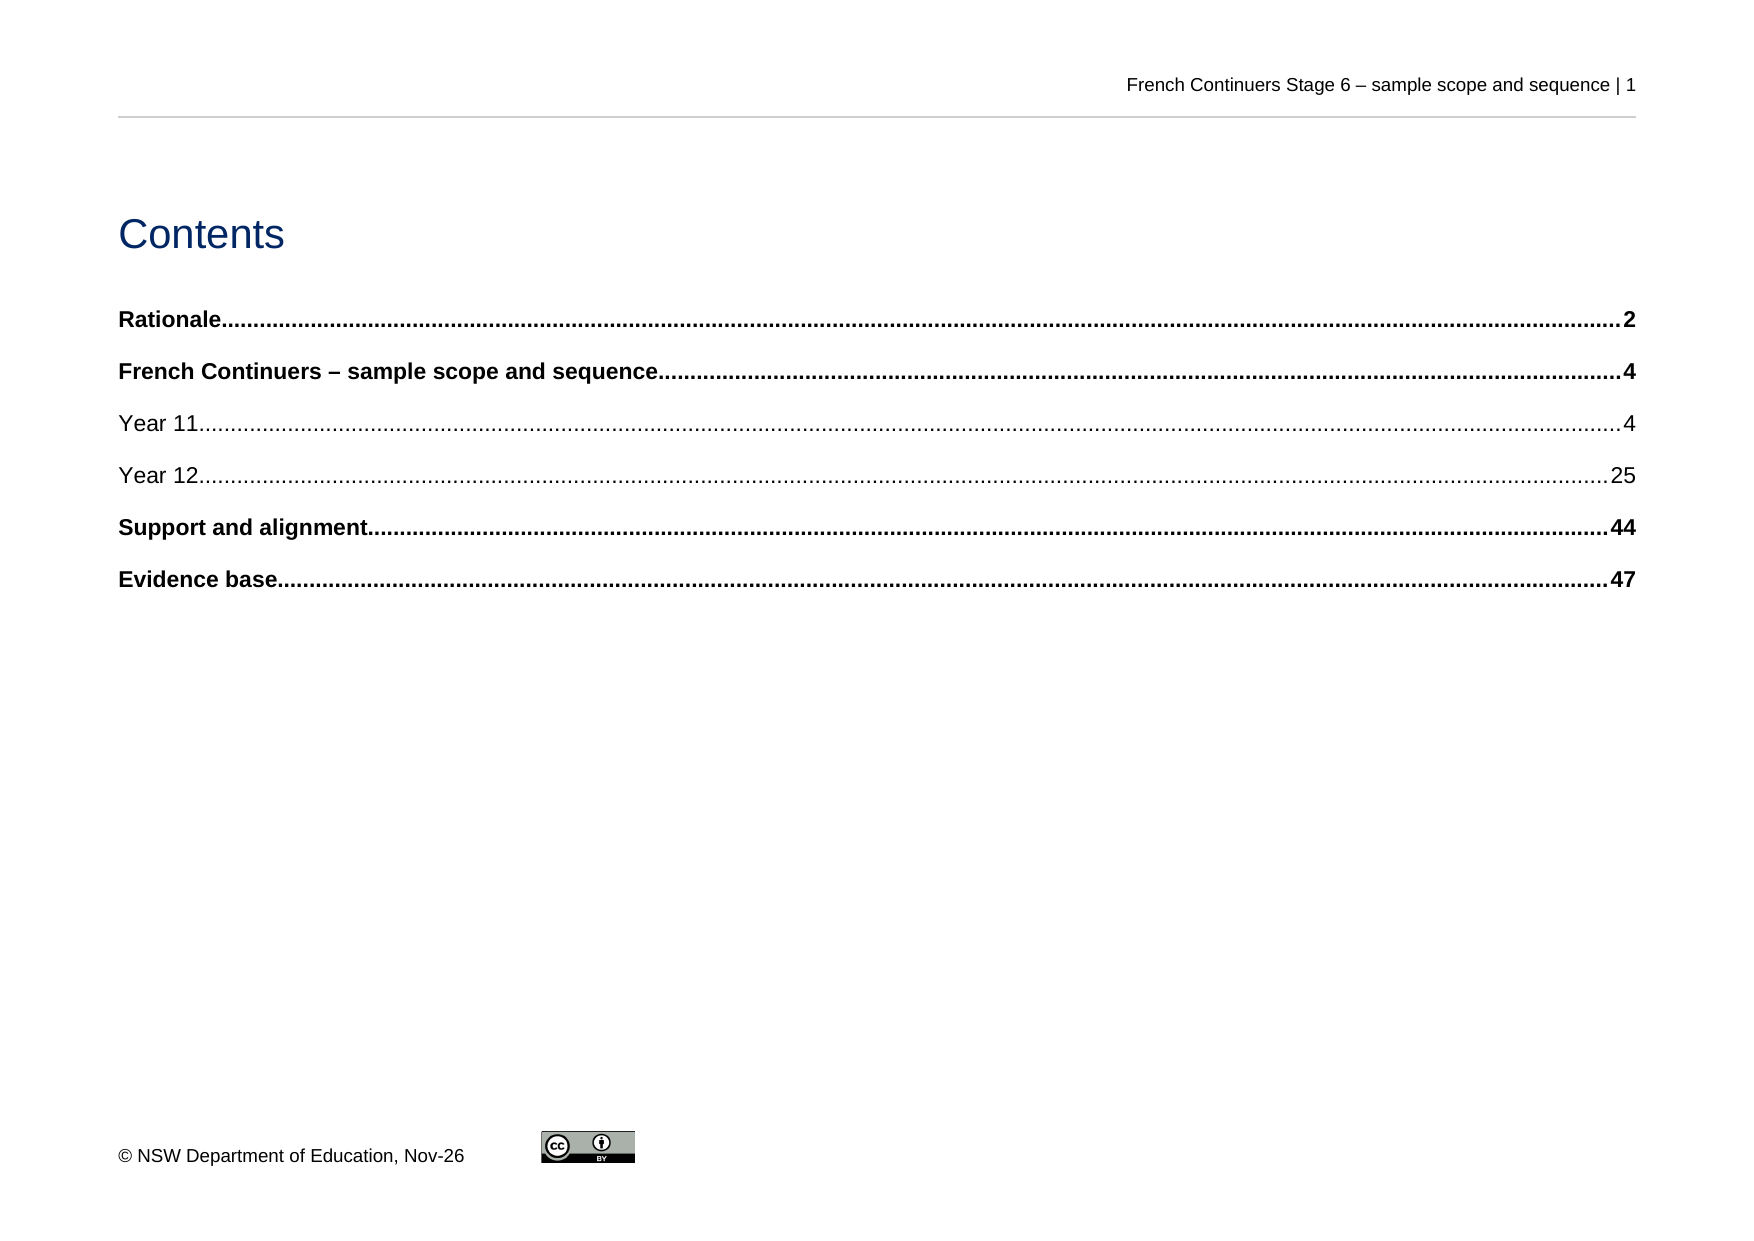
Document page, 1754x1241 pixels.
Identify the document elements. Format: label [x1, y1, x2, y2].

picture [541, 1131, 635, 1163]
